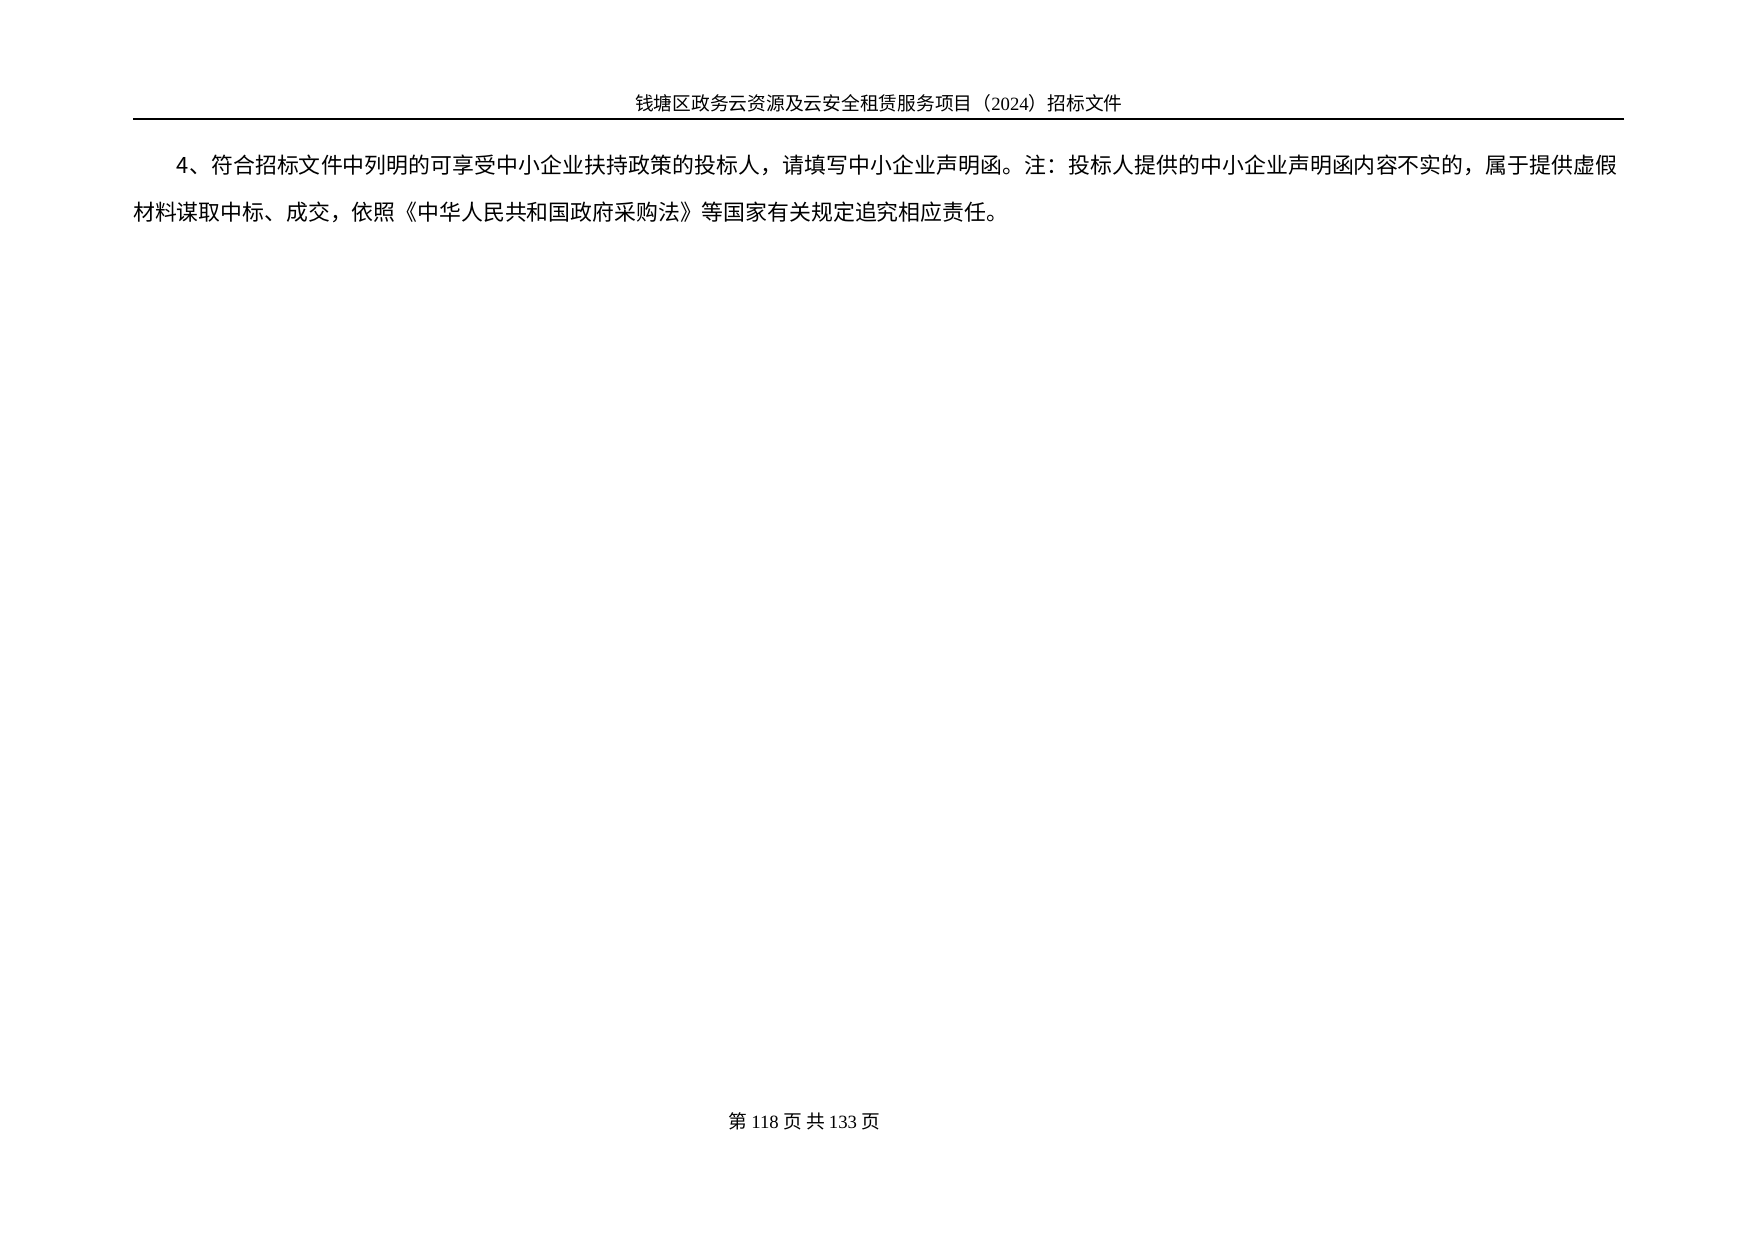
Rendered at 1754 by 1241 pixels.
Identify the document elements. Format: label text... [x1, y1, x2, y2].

text 4、符合招标文件中列明的可享受中小企业扶持政策的投标人，请填写中小企业声明函。注：投标人提供的中小企业声明函内容不实的，属于提供虚假材料谋取中标、成交，依照《中华人民共和国政府采购法》等国家有关规定追究相应责任。 [133, 148, 1624, 227]
